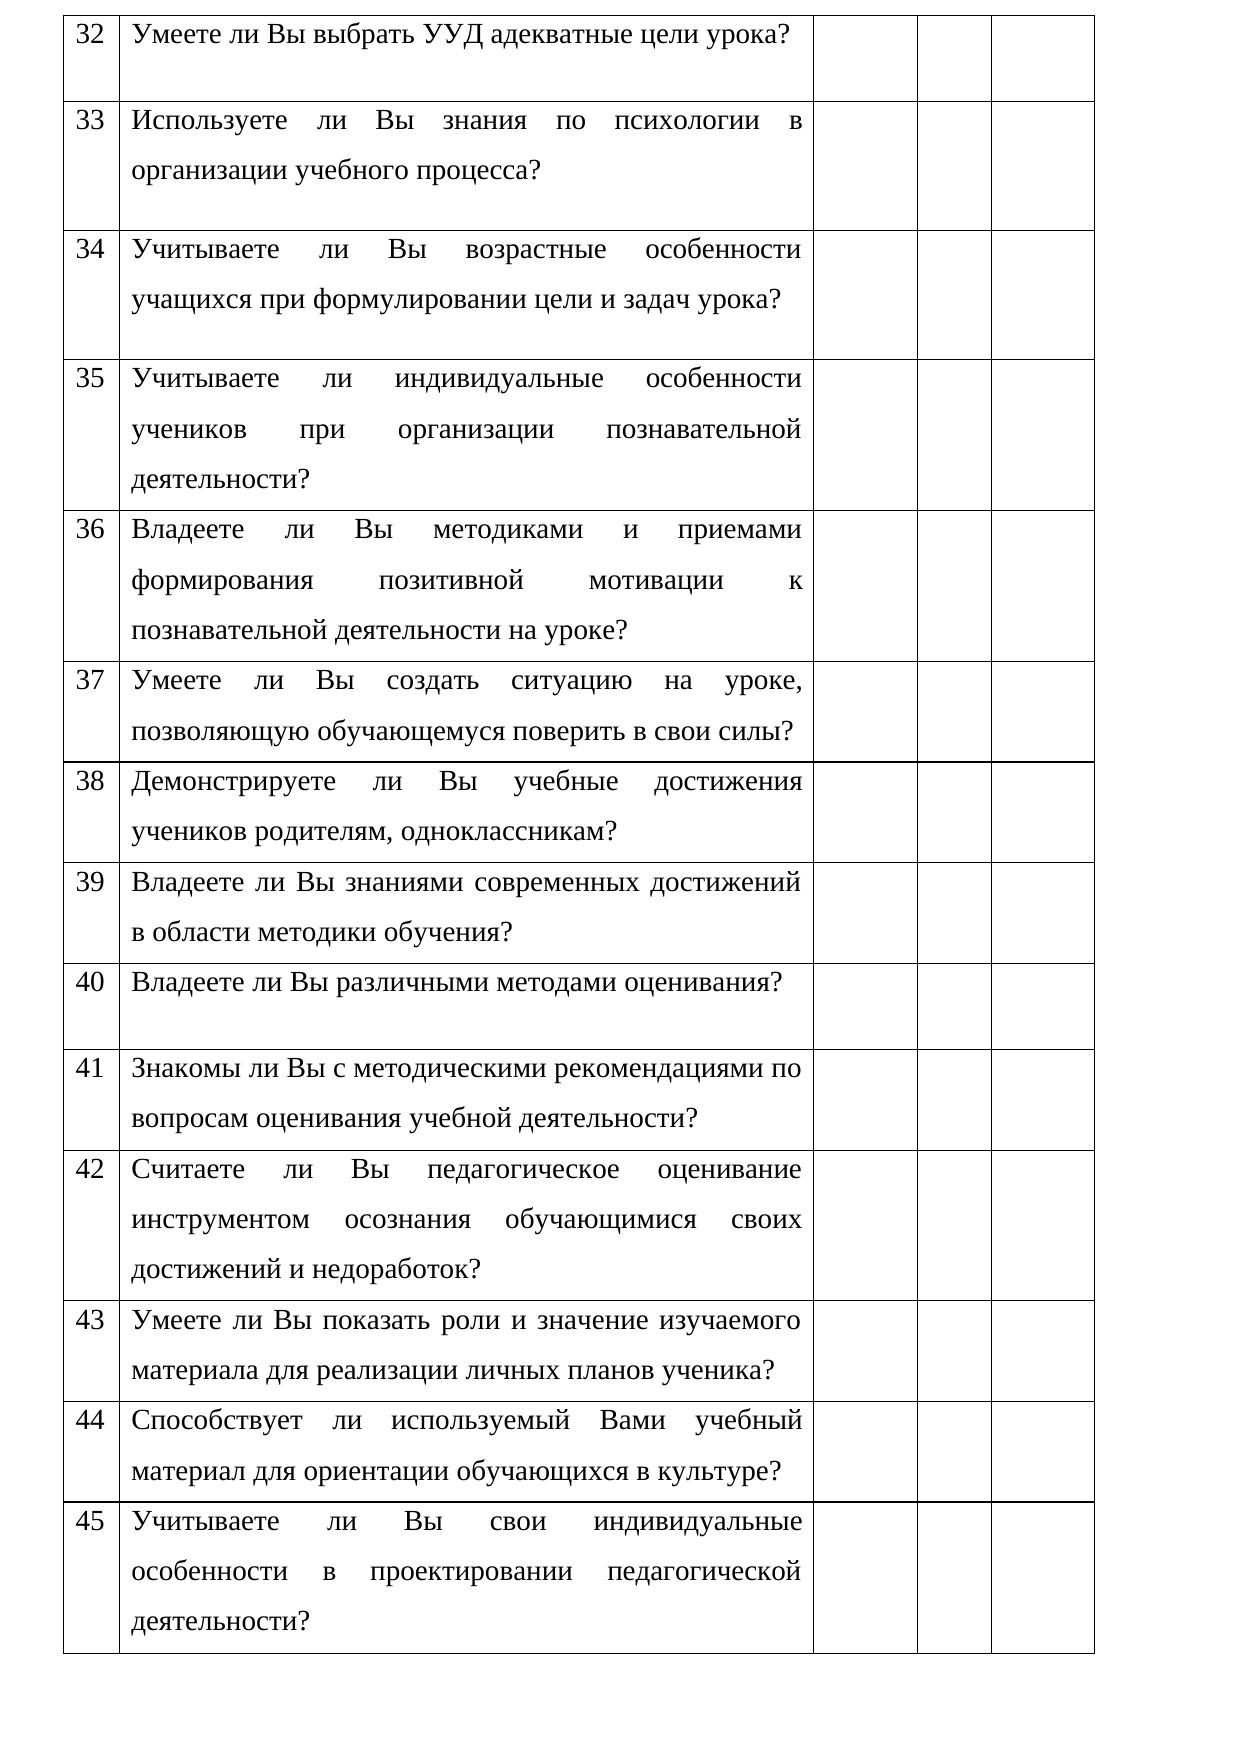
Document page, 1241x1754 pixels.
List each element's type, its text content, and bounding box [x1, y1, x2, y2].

table_cell [918, 964, 991, 1049]
table_cell [814, 1151, 917, 1300]
table_cell 45 [64, 1503, 119, 1652]
table_cell [814, 1503, 917, 1652]
table_cell 34 [64, 231, 119, 359]
table_cell Учитываете ли Вы свои индивидуальные особенности в проектировании педагогической деятельности? [120, 1503, 813, 1652]
table_cell Считаете ли Вы педагогическое оценивание инструментом осознания обучающимися своих достижений и недоработок? [120, 1151, 813, 1300]
table_cell [992, 102, 1094, 230]
table_cell [918, 662, 991, 761]
table_cell [814, 1050, 917, 1149]
table_cell Учитываете ли Вы возрастные особенности учащихся при формулировании цели и задач урока? [120, 231, 813, 359]
table_header [814, 16, 917, 101]
table_cell [918, 360, 991, 510]
table_cell [992, 1301, 1094, 1401]
table_cell [918, 1301, 991, 1401]
table_cell [992, 1503, 1094, 1652]
table_header [918, 16, 991, 101]
table_cell [814, 863, 917, 963]
table_cell [918, 1050, 991, 1149]
table_cell [992, 1402, 1094, 1501]
table_cell Демонстрируете ли Вы учебные достижения учеников родителям, одноклассникам? [120, 763, 813, 862]
table_cell 35 [64, 360, 119, 510]
table_cell 40 [64, 964, 119, 1049]
table_cell [918, 763, 991, 862]
table_cell [814, 964, 917, 1049]
table_cell 42 [64, 1151, 119, 1300]
table_cell [814, 102, 917, 230]
table_cell [814, 763, 917, 862]
table_cell [992, 763, 1094, 862]
table_cell [918, 102, 991, 230]
table_cell Владеете ли Вы различными методами оценивания? [120, 964, 813, 1049]
table_cell Владеете ли Вы знаниями современных достижений в области методики обучения? [120, 863, 813, 963]
table_cell [814, 1402, 917, 1501]
table_cell 38 [64, 763, 119, 862]
table_cell Учитываете ли индивидуальные особенности учеников при организации познавательной деятельности? [120, 360, 813, 510]
table_cell Владеете ли Вы методиками и приемами формирования позитивной мотивации к познавательной деятельности на уроке? [120, 511, 813, 661]
table_cell Способствует ли используемый Вами учебный материал для ориентации обучающихся в культуре? [120, 1402, 813, 1501]
table_cell 44 [64, 1402, 119, 1501]
table_cell [918, 1151, 991, 1300]
table_cell [992, 1050, 1094, 1149]
table_cell [918, 231, 991, 359]
table_cell Знакомы ли Вы с методическими рекомендациями по вопросам оценивания учебной деятельности? [120, 1050, 813, 1149]
table_cell [992, 863, 1094, 963]
table_cell [918, 863, 991, 963]
table_cell 36 [64, 511, 119, 661]
table_header Умеете ли Вы выбрать УУД адекватные цели урока? [120, 16, 813, 101]
table_cell [814, 1301, 917, 1401]
table_cell [992, 231, 1094, 359]
table_cell Используете ли Вы знания по психологии в организации учебного процесса? [120, 102, 813, 230]
table_cell [992, 964, 1094, 1049]
table_cell [992, 360, 1094, 510]
table_cell Умеете ли Вы показать роли и значение изучаемого материала для реализации личных планов ученика? [120, 1301, 813, 1401]
table_cell [918, 1402, 991, 1501]
table_header 32 [64, 16, 119, 101]
table_cell [814, 511, 917, 661]
table_cell 37 [64, 662, 119, 761]
table_cell [992, 511, 1094, 661]
table_cell 43 [64, 1301, 119, 1401]
table_cell [918, 511, 991, 661]
table_cell 33 [64, 102, 119, 230]
table_cell Умеете ли Вы создать ситуацию на уроке, позволяющую обучающемуся поверить в свои силы? [120, 662, 813, 761]
table_cell [992, 662, 1094, 761]
table_cell 41 [64, 1050, 119, 1149]
table_cell [918, 1503, 991, 1652]
table_cell [814, 231, 917, 359]
table_header [992, 16, 1094, 101]
table_cell [814, 360, 917, 510]
table_cell [814, 662, 917, 761]
table_cell 39 [64, 863, 119, 963]
table_cell [992, 1151, 1094, 1300]
